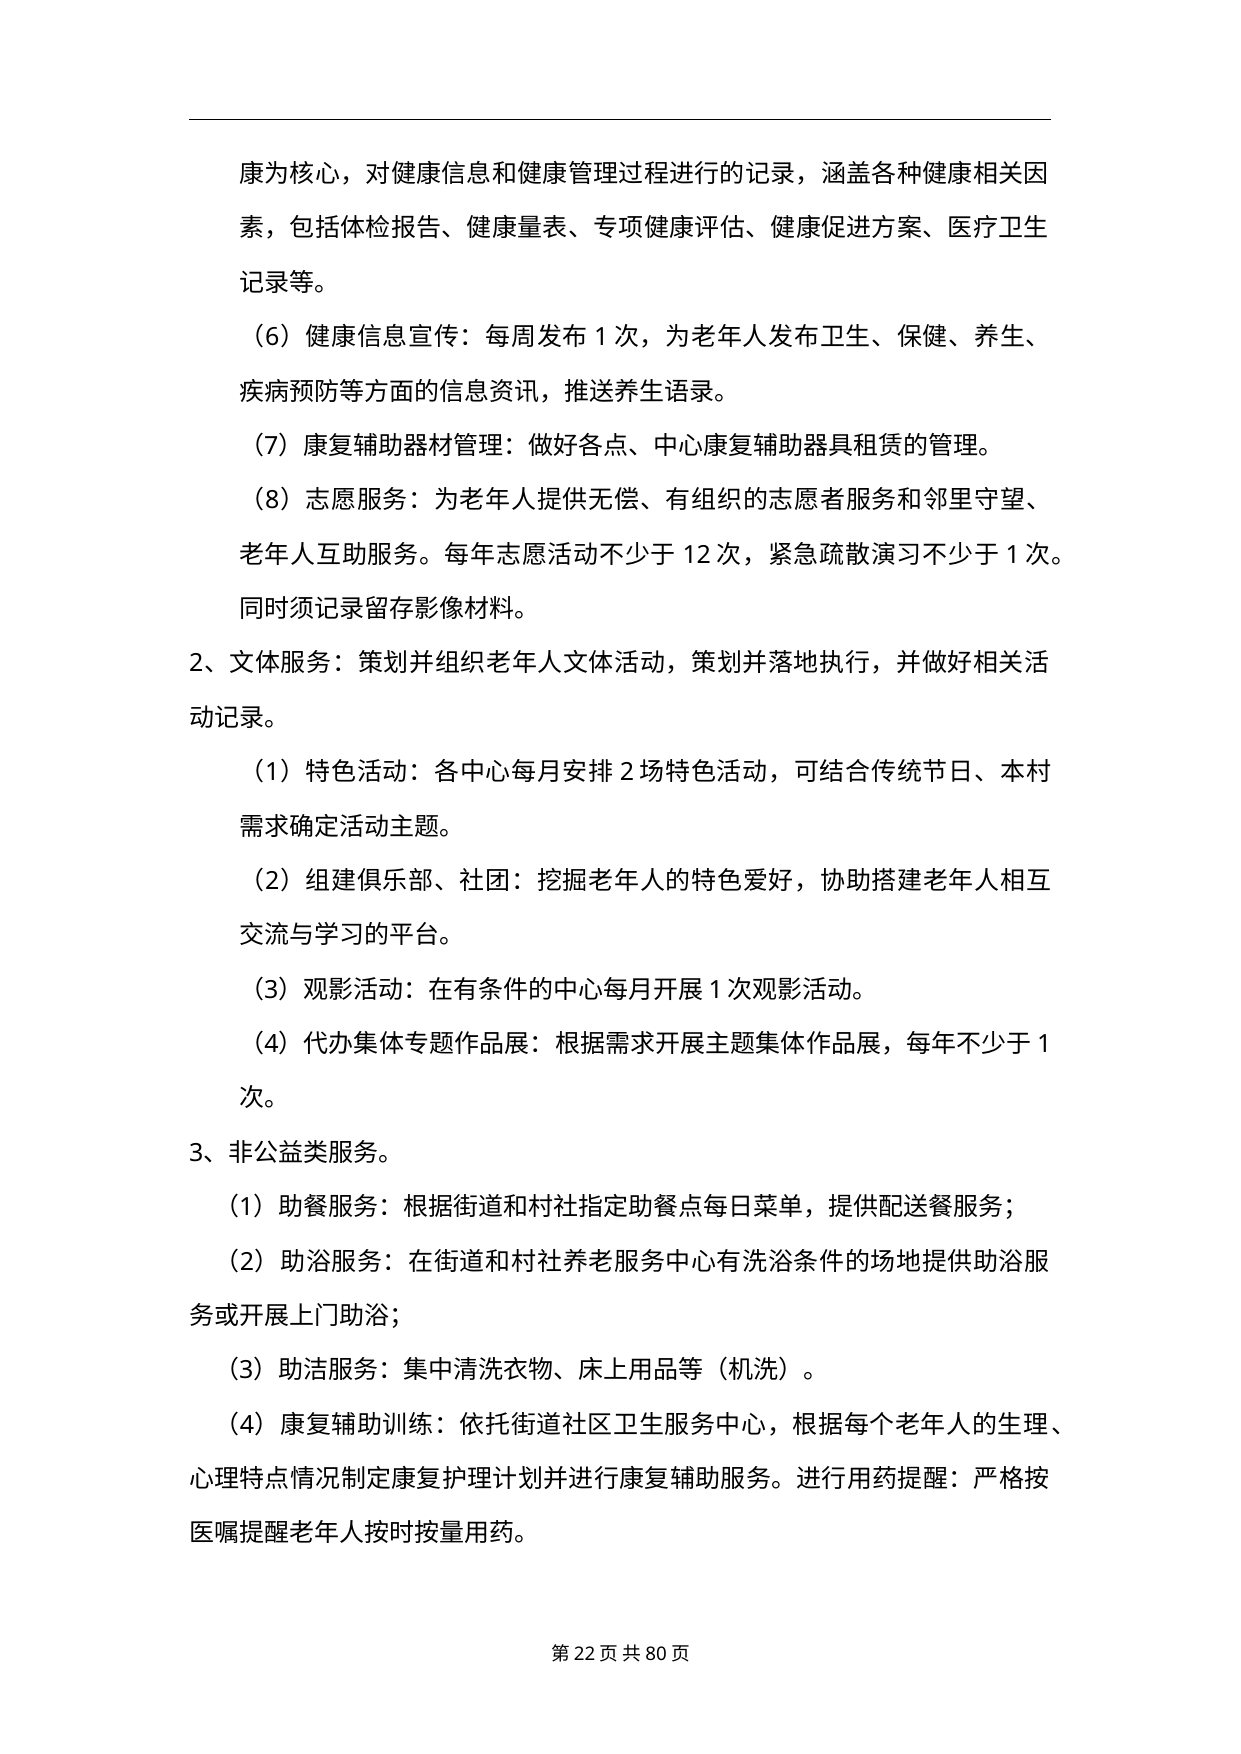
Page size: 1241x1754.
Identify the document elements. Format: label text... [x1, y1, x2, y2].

text （4）代办集体专题作品展：根据需求开展主题集体作品展，每年不少于1次。 [239, 1023, 1051, 1114]
text （2）助浴服务：在街道和村社养老服务中心有洗浴条件的场地提供助浴服务或开展上门助浴； [189, 1241, 1051, 1332]
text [239, 153, 1051, 298]
text （1）助餐服务：根据街道和村社指定助餐点每日菜单，提供配送餐服务； [189, 1187, 1051, 1223]
text （4）康复辅助训练：依托街道社区卫生服务中心，根据每个老年人的生理、心理特点情况制定康复护理计划并进行康复辅助服务。进行用药提醒：严格按医嘱提醒老年人按时按量用药。 [189, 1404, 1051, 1549]
text （2）组建俱乐部、社团：挖掘老年人的特色爱好，协助搭建老年人相互交流与学习的平台。 [239, 860, 1051, 951]
text （8）志愿服务：为老年人提供无偿、有组织的志愿者服务和邻里守望、老年人互助服务。每年志愿活动不少于12次，紧急疏散演习不少于1次。同时须记录留存影像材料。 [239, 480, 1051, 625]
text （1）特色活动：各中心每月安排2场特色活动，可结合传统节日、本村需求确定活动主题。 [239, 752, 1051, 842]
text （6）健康信息宣传：每周发布1次，为老年人发布卫生、保健、养生、疾病预防等方面的信息资讯，推送养生语录。 [239, 317, 1051, 407]
text 2、文体服务：策划并组织老年人文体活动，策划并落地执行，并做好相关活动记录。 [189, 643, 1051, 733]
text 3、非公益类服务。 [189, 1132, 1051, 1168]
text （3）助洁服务：集中清洗衣物、床上用品等（机洗）。 [189, 1350, 1051, 1386]
text （7）康复辅助器材管理：做好各点、中心康复辅助器具租赁的管理。 [239, 425, 1051, 462]
text （3）观影活动：在有条件的中心每月开展1次观影活动。 [239, 969, 1051, 1005]
